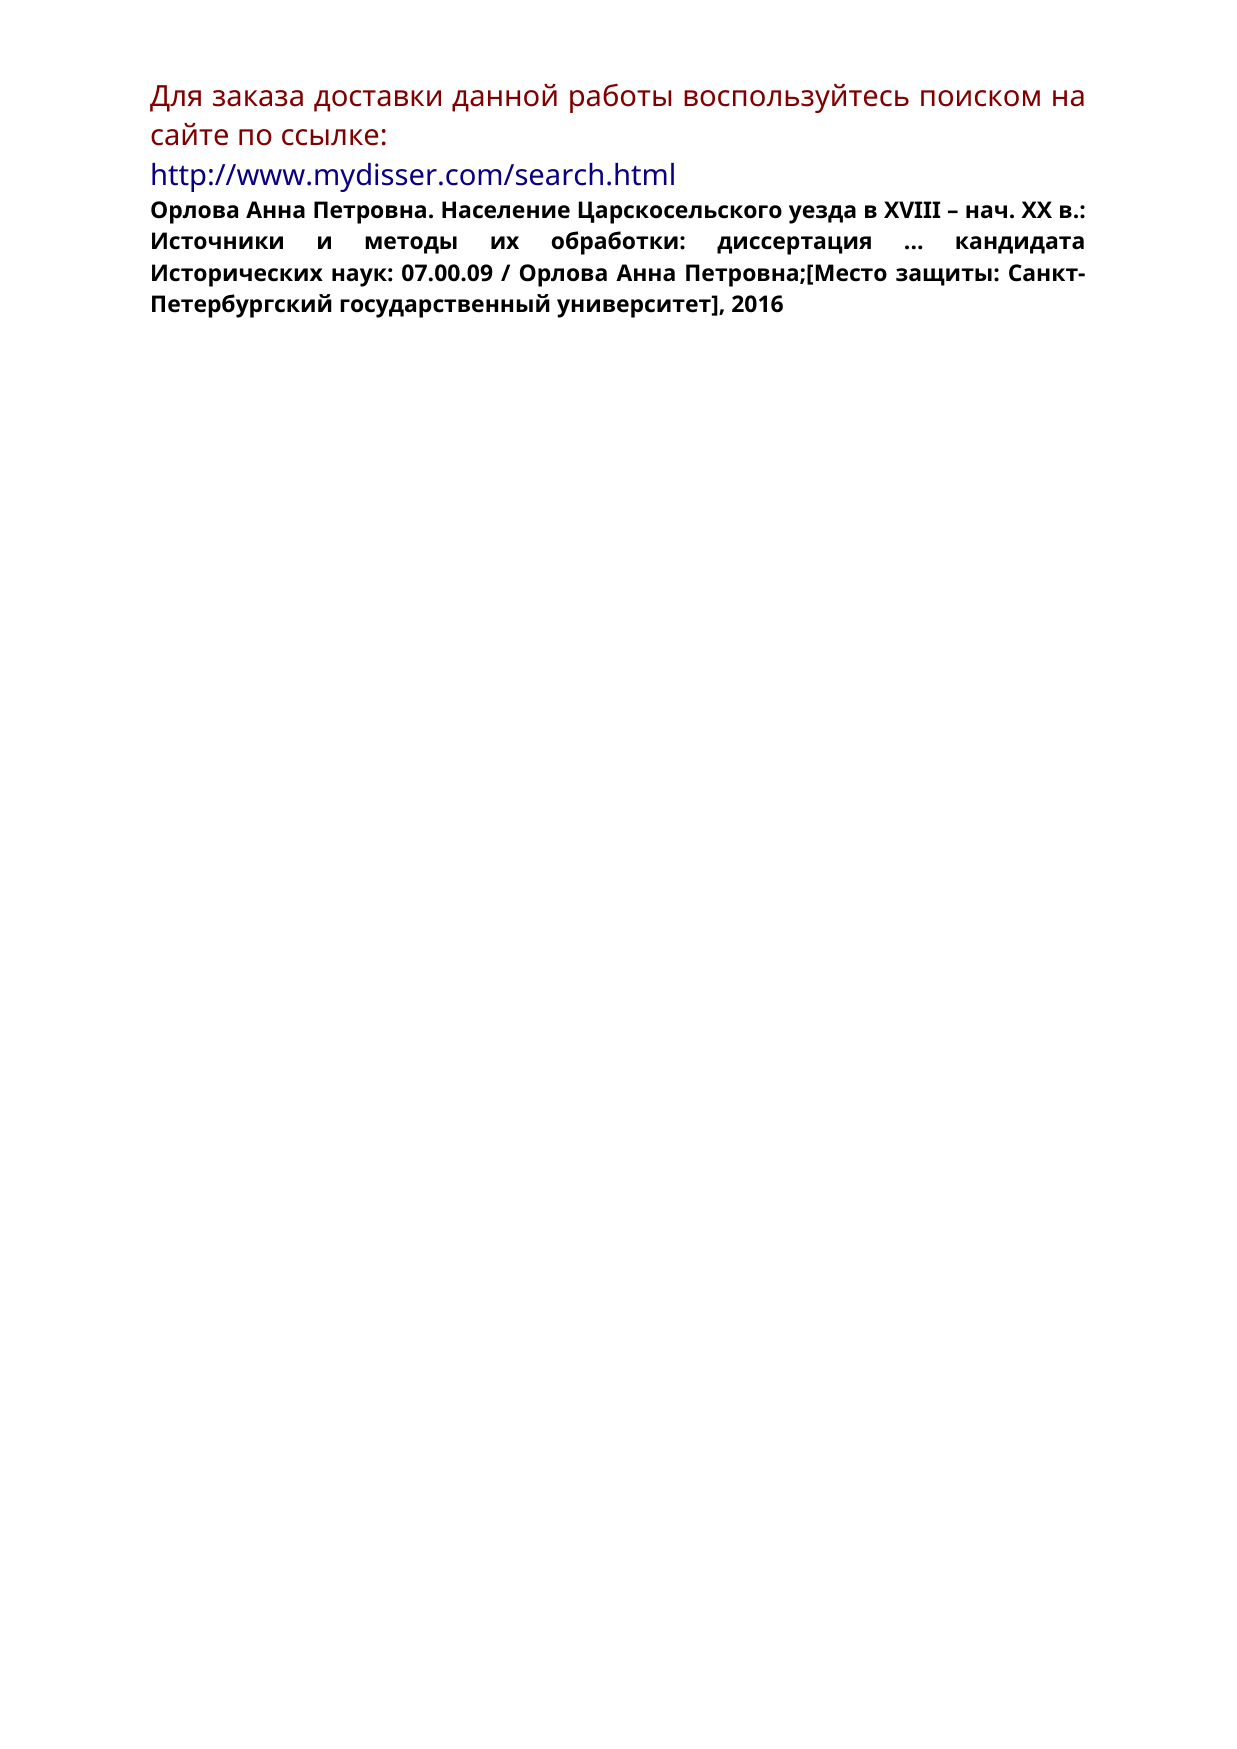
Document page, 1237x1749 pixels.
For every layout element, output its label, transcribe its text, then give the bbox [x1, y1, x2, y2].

text Орлова Анна Петровна. Население Царскосельского уезда в XVIII – нач. ХХ в.: Источники и методы их обработки: диссертация ... кандидата Исторических наук: 07.00.09 / Орлова Анна Петровна;[Место защиты: Санкт-Петербургский государственный университет], 2016 [150, 194, 1086, 319]
